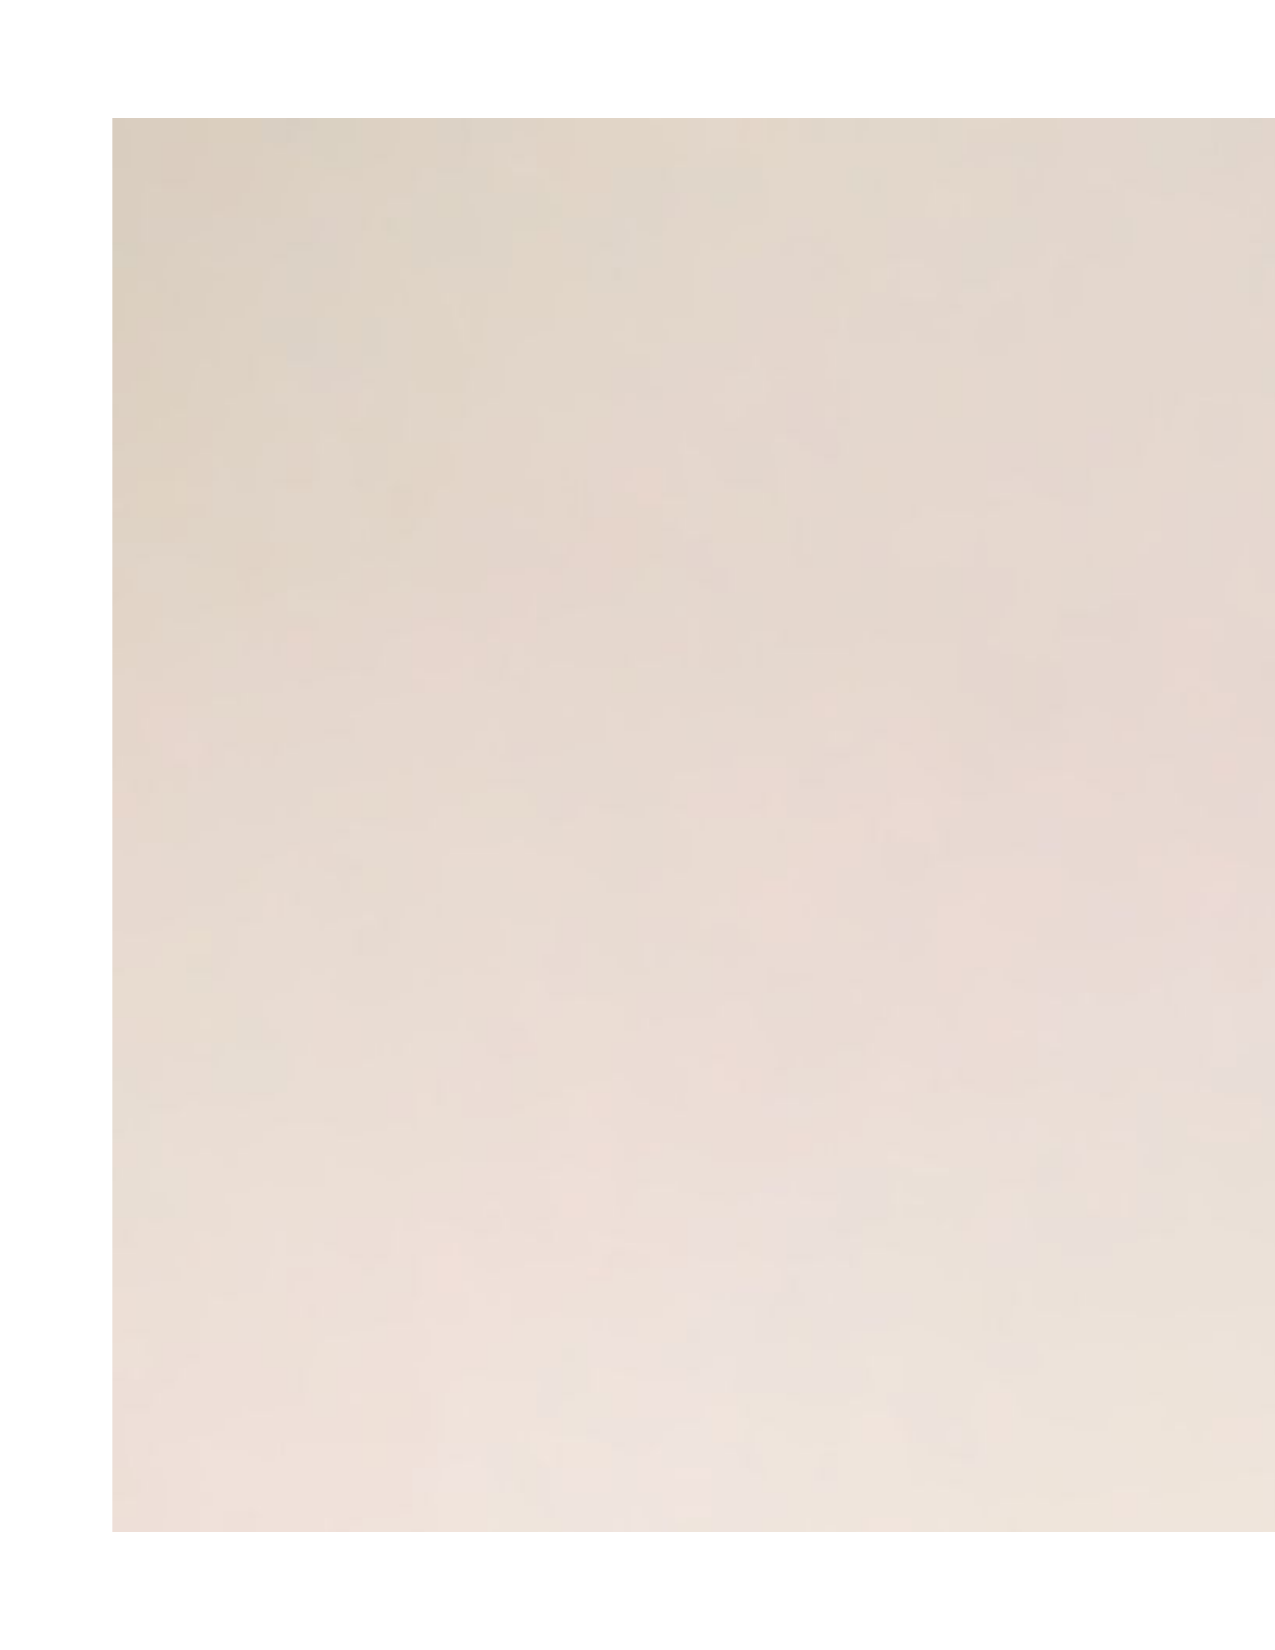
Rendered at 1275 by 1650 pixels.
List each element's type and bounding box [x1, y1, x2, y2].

picture [112, 118, 1275, 1532]
